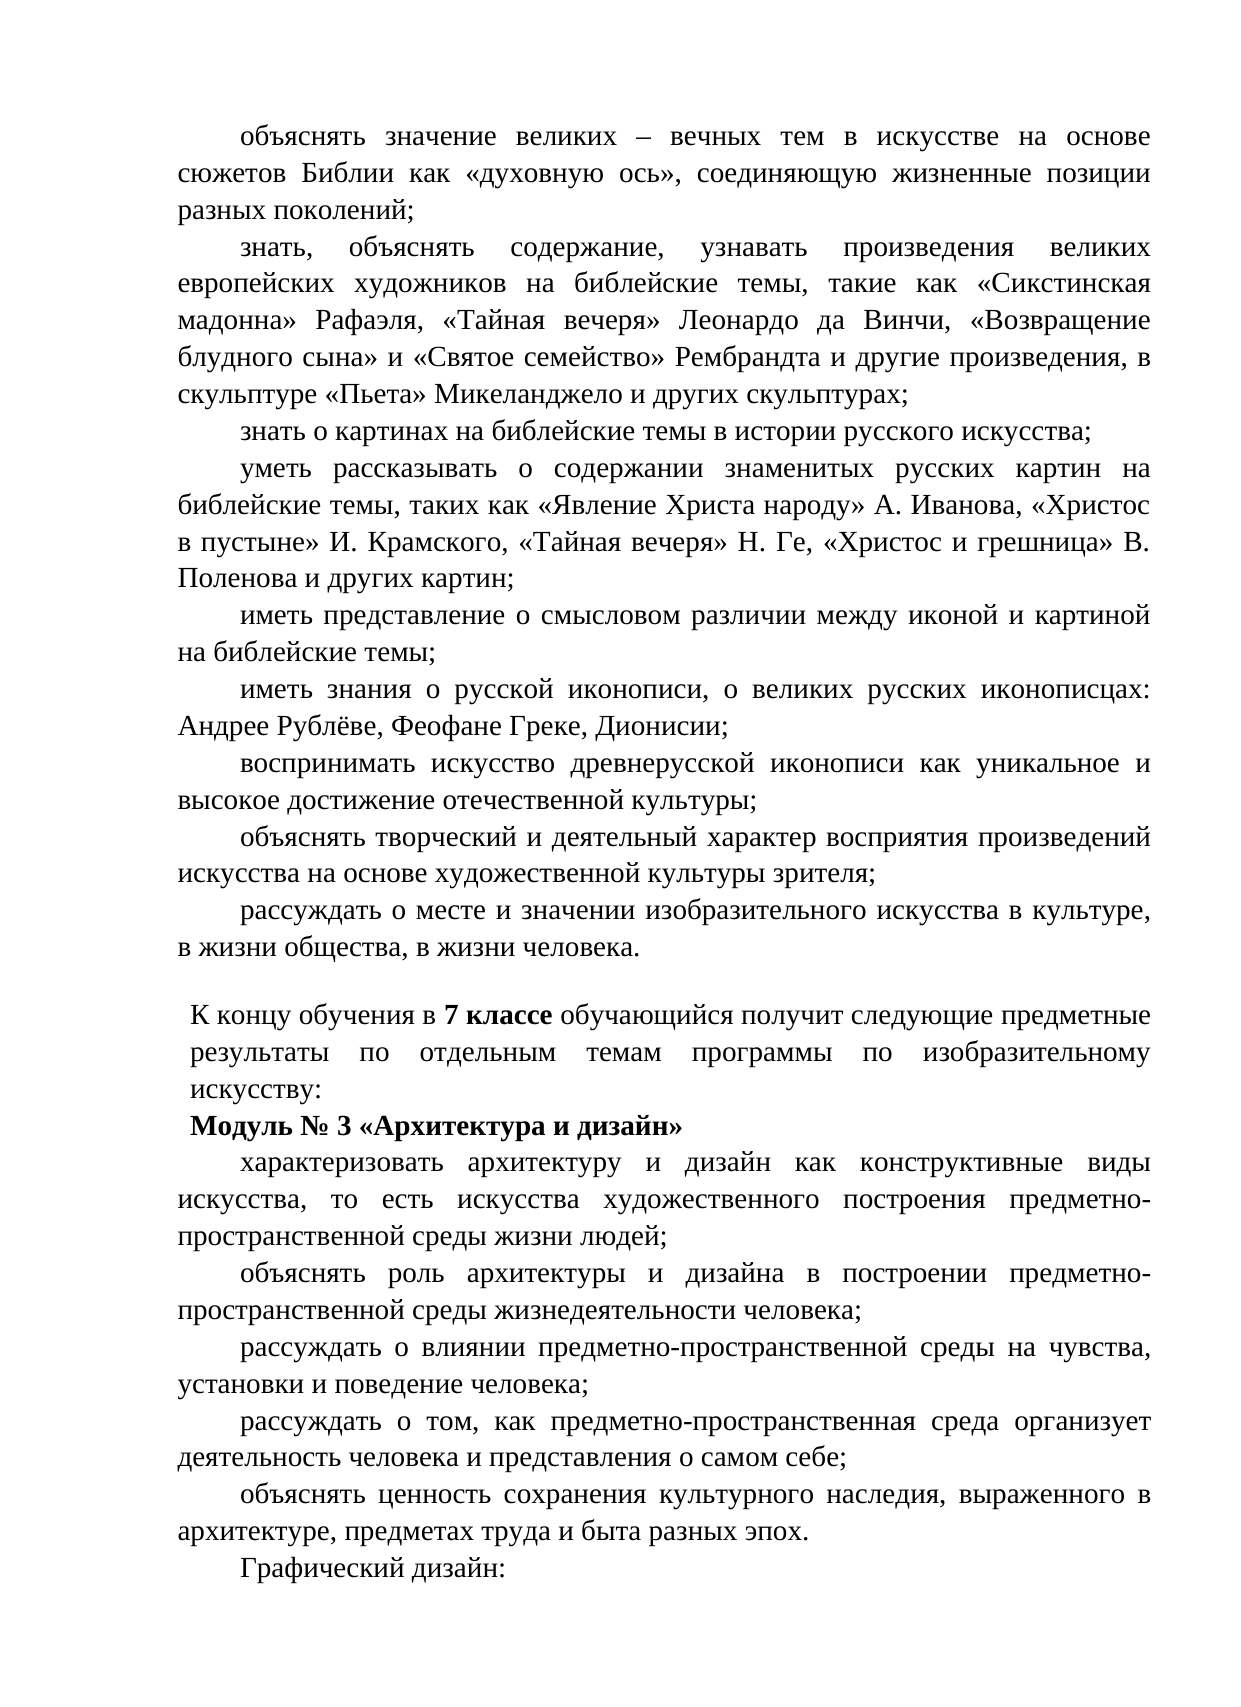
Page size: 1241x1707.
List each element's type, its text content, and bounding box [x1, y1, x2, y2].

text характеризовать архитектуру и дизайн как конструктивные виды искусства, то есть искусства художественного построения предметно-пространственной среды жизни людей; [177, 1144, 1152, 1252]
text Графический дизайн: [177, 1550, 1152, 1584]
text рассуждать о месте и значении изобразительного искусства в культуре, в жизни общества, в жизни человека. [177, 892, 1152, 963]
text К концу обучения в 7 классе обучающийся получит следующие предметные результаты по отдельным темам программы по изобразительному искусству: [190, 997, 1152, 1104]
text объяснять роль архитектуры и дизайна в построении предметно-пространственной среды жизнедеятельности человека; [177, 1255, 1152, 1326]
text объяснять творческий и деятельный характер восприятия произведений искусства на основе художественной культуры зрителя; [177, 819, 1152, 889]
text знать о картинах на библейские темы в истории русского искусства; [177, 413, 1152, 447]
text объяснять значение великих – вечных тем в искусстве на основе сюжетов Библии как «духовную ось», соединяющую жизненные позиции разных поколений; [177, 118, 1152, 225]
text рассуждать о том, как предметно-пространственная среда организует деятельность человека и представления о самом себе; [177, 1403, 1152, 1473]
text Модуль № 3 «Архитектура и дизайн» [190, 1108, 1152, 1141]
text иметь знания о русской иконописи, о великих русских иконописцах: Андрее Рублёве, Феофане Греке, Дионисии; [177, 671, 1152, 742]
text иметь представление о смысловом различии между иконой и картиной на библейские темы; [177, 597, 1152, 668]
text объяснять ценность сохранения культурного наследия, выраженного в архитектуре, предметах труда и быта разных эпох. [177, 1476, 1152, 1547]
text рассуждать о влиянии предметно-пространственной среды на чувства, установки и поведение человека; [177, 1329, 1152, 1399]
text знать, объяснять содержание, узнавать произведения великих европейских художников на библейские темы, такие как «Сикстинская мадонна» Рафаэля, «Тайная вечеря» Леонардо да Винчи, «Возвращение блудного сына» и «Святое семейство» Рембрандта и другие произведения, в скульптуре «Пьета» Микеланджело и других скульптурах; [177, 229, 1152, 410]
text уметь рассказывать о содержании знаменитых русских картин на библейские темы, таких как «Явление Христа народу» А. Иванова, «Христос в пустыне» И. Крамского, «Тайная вечеря» Н. Ге, «Христос и грешница» В. Поленова и других картин; [177, 450, 1152, 594]
text воспринимать искусство древнерусской иконописи как уникальное и высокое достижение отечественной культуры; [177, 745, 1152, 815]
